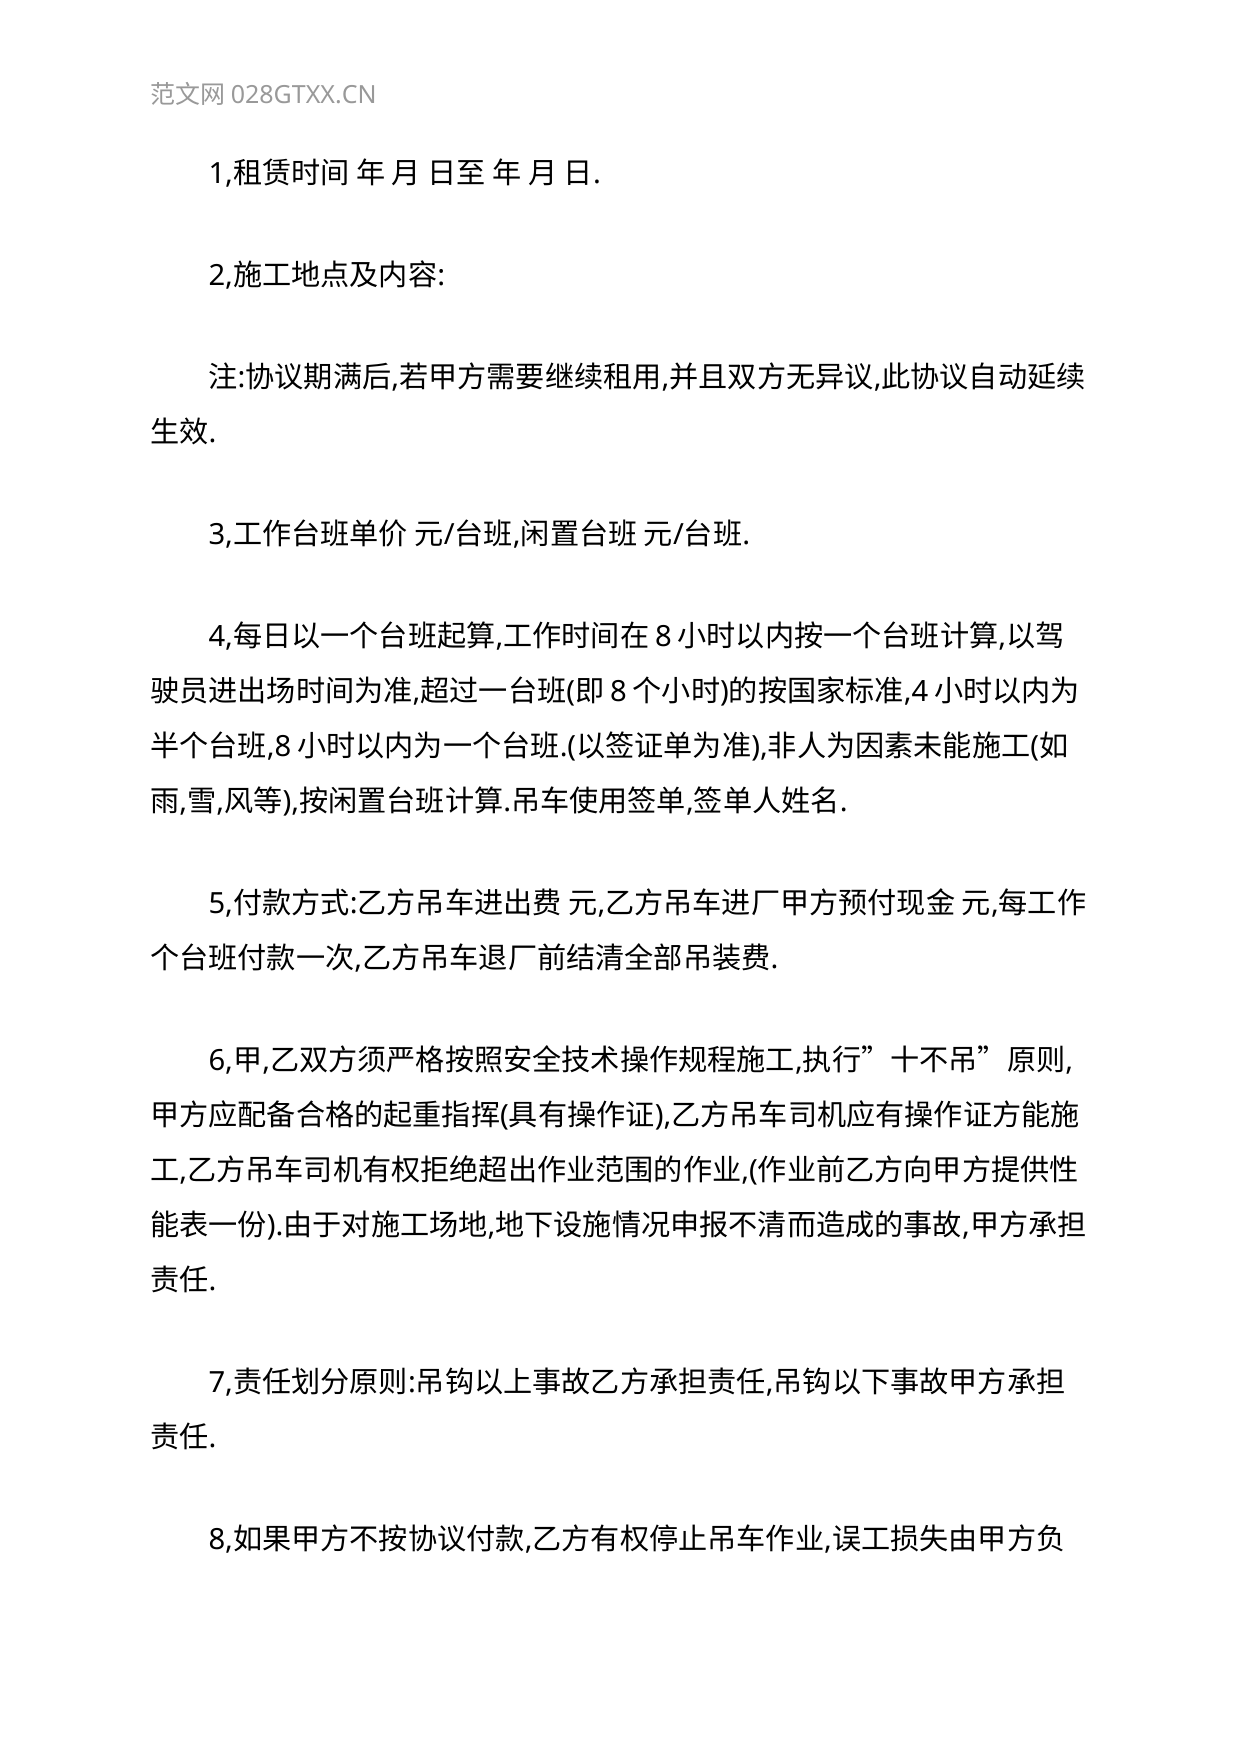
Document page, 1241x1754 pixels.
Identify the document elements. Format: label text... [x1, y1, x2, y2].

text 2,施工地点及内容: [150, 252, 1090, 294]
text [150, 1516, 1090, 1558]
text 注:协议期满后,若甲方需要继续租用,并且双方无异议,此协议自动延续生效. [150, 354, 1090, 451]
text 5,付款方式:乙方吊车进出费 元,乙方吊车进厂甲方预付现金 元,每工作 个台班付款一次,乙方吊车退厂前结清全部吊装费. [150, 880, 1090, 977]
text 1,租赁时间 年 月 日至 年 月 日. [150, 150, 1090, 192]
text 4,每日以一个台班起算,工作时间在8小时以内按一个台班计算,以驾驶员进出场时间为准,超过一台班(即8个小时)的按国家标准,4小时以内为半个台班,8小时以内为一个台班.(以签证单为准),非人为因素未能施工(如雨,雪,风等),按闲置台班计算.吊车使用签单,签单人姓名. [150, 613, 1090, 820]
text 6,甲,乙双方须严格按照安全技术操作规程施工,执行”十不吊”原则,甲方应配备合格的起重指挥(具有操作证),乙方吊车司机应有操作证方能施工,乙方吊车司机有权拒绝超出作业范围的作业,(作业前乙方向甲方提供性能表一份).由于对施工场地,地下设施情况申报不清而造成的事故,甲方承担责任. [150, 1037, 1090, 1299]
text 3,工作台班单价 元/台班,闲置台班 元/台班. [150, 511, 1090, 553]
text 7,责任划分原则:吊钩以上事故乙方承担责任,吊钩以下事故甲方承担责任. [150, 1359, 1090, 1456]
